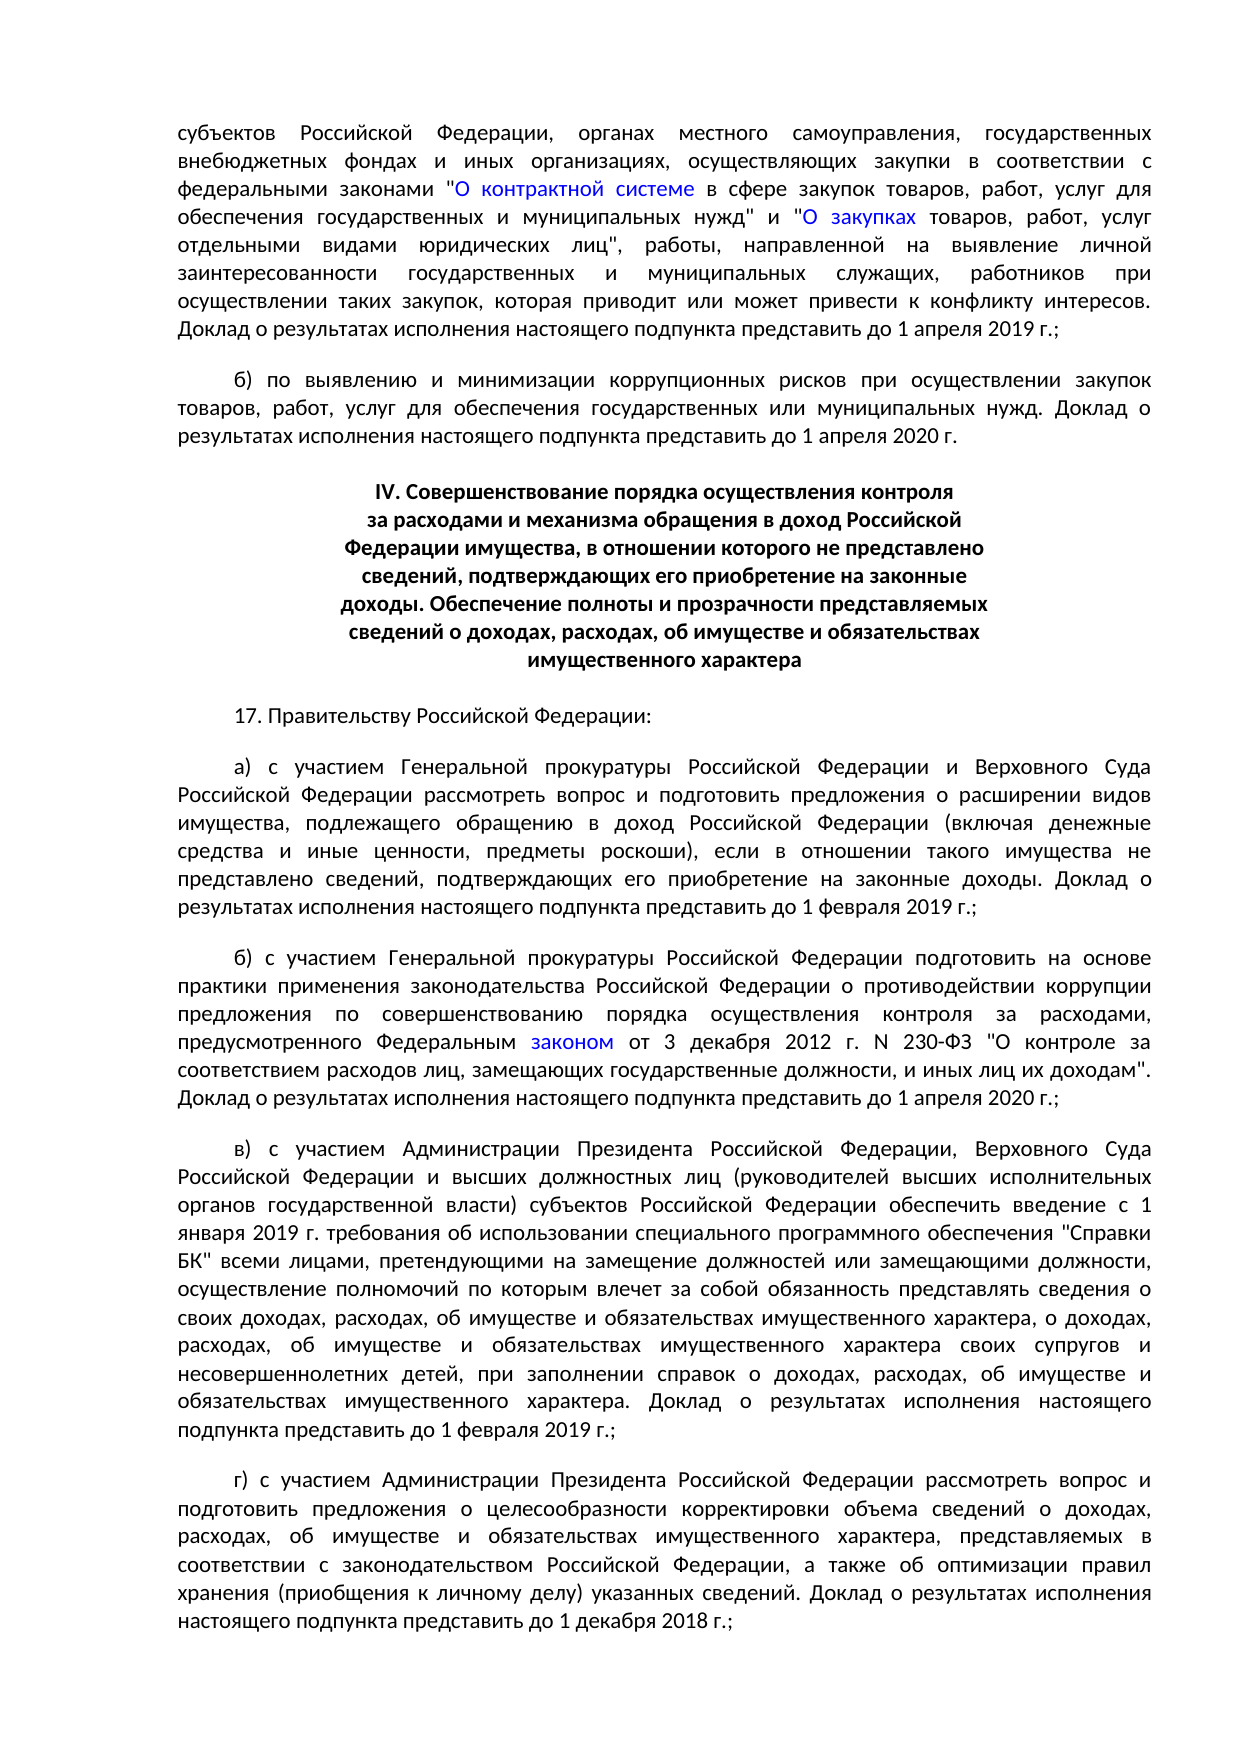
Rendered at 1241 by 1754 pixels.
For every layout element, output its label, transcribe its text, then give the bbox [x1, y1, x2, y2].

text а) с участием Генеральной прокуратуры Российской Федерации и Верховного Суда Российской Федерации рассмотреть вопрос и подготовить предложения о расширении видов имущества, подлежащего обращению в доход Российской Федерации (включая денежные средства и иные ценности, предметы роскоши), если в отношении такого имущества не представлено сведений, подтверждающих его приобретение на законные доходы. Доклад о результатах исполнения настоящего подпункта представить до 1 февраля 2019 г.; [177, 752, 1152, 921]
title за расходами и механизма обращения в доход Российской [177, 505, 1152, 533]
text б) с участием Генеральной прокуратуры Российской Федерации подготовить на основе практики применения законодательства Российской Федерации о противодействии коррупции предложения по совершенствованию порядка осуществления контроля за расходами, предусмотренного Федеральным законом от 3 декабря 2012 г. N 230-ФЗ "О контроле за соответствием расходов лиц, замещающих государственные должности, и иных лиц их доходам". Доклад о результатах исполнения настоящего подпункта представить до 1 апреля 2020 г.; [177, 943, 1152, 1112]
title Федерации имущества, в отношении которого не представлено [177, 533, 1152, 561]
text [177, 118, 1152, 342]
text 17. Правительству Российской Федерации: [177, 701, 1152, 729]
title доходы. Обеспечение полноты и прозрачности представляемых [177, 589, 1152, 617]
title сведений, подтверждающих его приобретение на законные [177, 561, 1152, 589]
title сведений о доходах, расходах, об имуществе и обязательствах [177, 617, 1152, 645]
text в) с участием Администрации Президента Российской Федерации, Верховного Суда Российской Федерации и высших должностных лиц (руководителей высших исполнительных органов государственной власти) субъектов Российской Федерации обеспечить введение с 1 января 2019 г. требования об использовании специального программного обеспечения "Справки БК" всеми лицами, претендующими на замещение должностей или замещающими должности, осуществление полномочий по которым влечет за собой обязанность представлять сведения о своих доходах, расходах, об имуществе и обязательствах имущественного характера, о доходах, расходах, об имуществе и обязательствах имущественного характера своих супругов и несовершеннолетних детей, при заполнении справок о доходах, расходах, об имуществе и обязательствах имущественного характера. Доклад о результатах исполнения настоящего подпункта представить до 1 февраля 2019 г.; [177, 1134, 1152, 1443]
title IV. Совершенствование порядка осуществления контроля [177, 477, 1152, 505]
text г) с участием Администрации Президента Российской Федерации рассмотреть вопрос и подготовить предложения о целесообразности корректировки объема сведений о доходах, расходах, об имуществе и обязательствах имущественного характера, представляемых в соответствии с законодательством Российской Федерации, а также об оптимизации правил хранения (приобщения к личному делу) указанных сведений. Доклад о результатах исполнения настоящего подпункта представить до 1 декабря 2018 г.; [177, 1466, 1152, 1634]
title имущественного характера [177, 645, 1152, 673]
text б) по выявлению и минимизации коррупционных рисков при осуществлении закупок товаров, работ, услуг для обеспечения государственных или муниципальных нужд. Доклад о результатах исполнения настоящего подпункта представить до 1 апреля 2020 г. [177, 365, 1152, 449]
